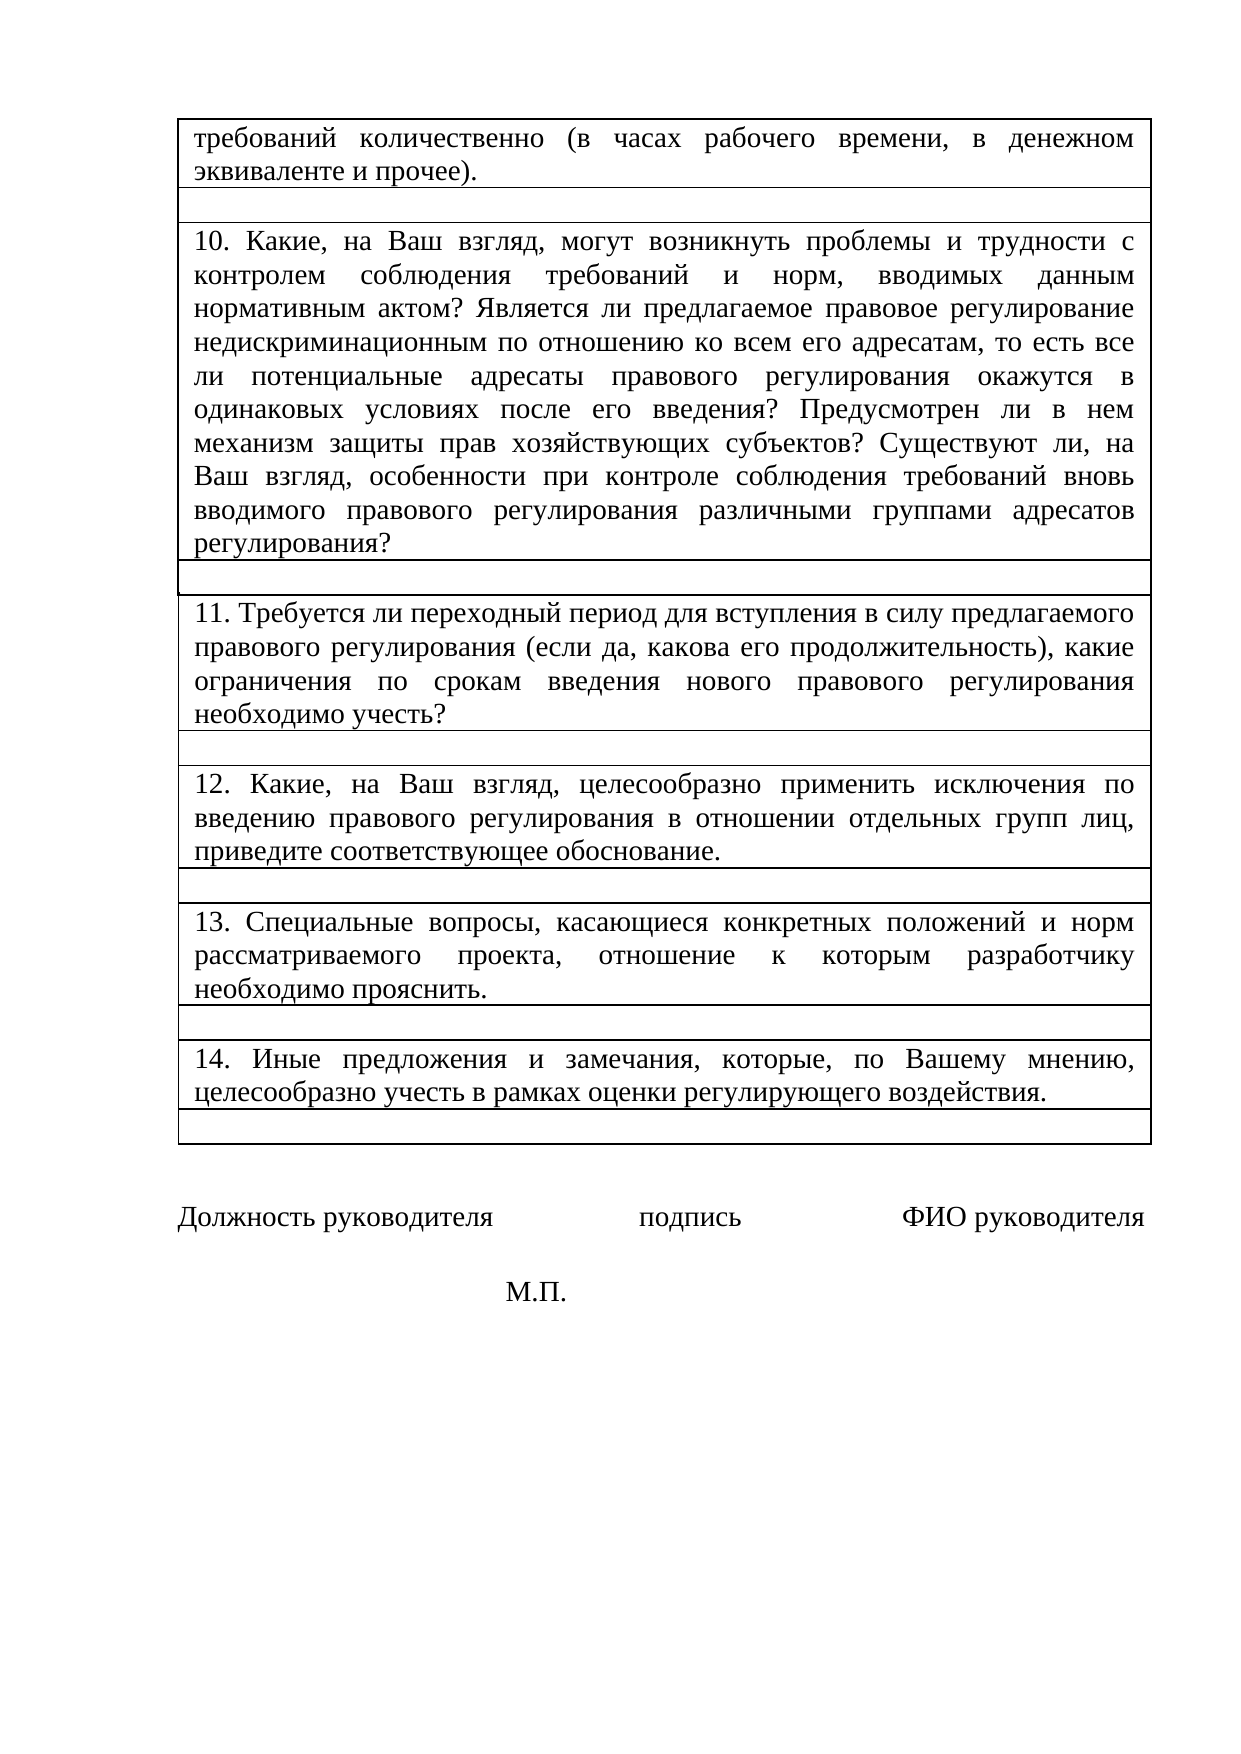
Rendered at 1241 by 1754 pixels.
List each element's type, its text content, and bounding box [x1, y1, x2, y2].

table_cell 11. Требуется ли переходный период для вступления в силу предлагаемого правового регулирования (если да, какова его продолжительность), какие ограничения по срокам введения нового правового регулирования необходимо учесть? [179, 596, 1150, 730]
table_cell [179, 869, 1150, 902]
table_cell 12. Какие, на Ваш взгляд, целесообразно применить исключения по введению правового регулирования в отношении отдельных групп лиц, приведите соответствующее обоснование. [179, 766, 1150, 867]
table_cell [179, 120, 1150, 187]
table_cell [179, 188, 1150, 222]
text Должность руководителя подпись ФИО руководителя [177, 1206, 1152, 1231]
table_cell 13. Специальные вопросы, касающиеся конкретных положений и норм рассматриваемого проекта, отношение к которым разработчику необходимо прояснить. [179, 904, 1150, 1004]
table_cell 14. Иные предложения и замечания, которые, по Вашему мнению, целесообразно учесть в рамках оценки регулирующего воздействия. [179, 1041, 1150, 1108]
table_cell [179, 1110, 1150, 1143]
text М.П. [177, 1281, 1152, 1306]
table_cell [179, 561, 1150, 594]
table_cell 10. Какие, на Ваш взгляд, могут возникнуть проблемы и трудности с контролем соблюдения требований и норм, вводимых данным нормативным актом? Является ли предлагаемое правовое регулирование недискриминационным по отношению ко всем его адресатам, то есть все ли потенциальные адресаты правового регулирования окажутся в одинаковых условиях после его введения? Предусмотрен ли в нем механизм защиты прав хозяйствующих субъектов? Существуют ли, на Ваш взгляд, особенности при контроле соблюдения требований вновь вводимого правового регулирования различными группами адресатов регулирования? [179, 223, 1150, 559]
table_cell [179, 731, 1150, 765]
table_cell [179, 1006, 1150, 1039]
